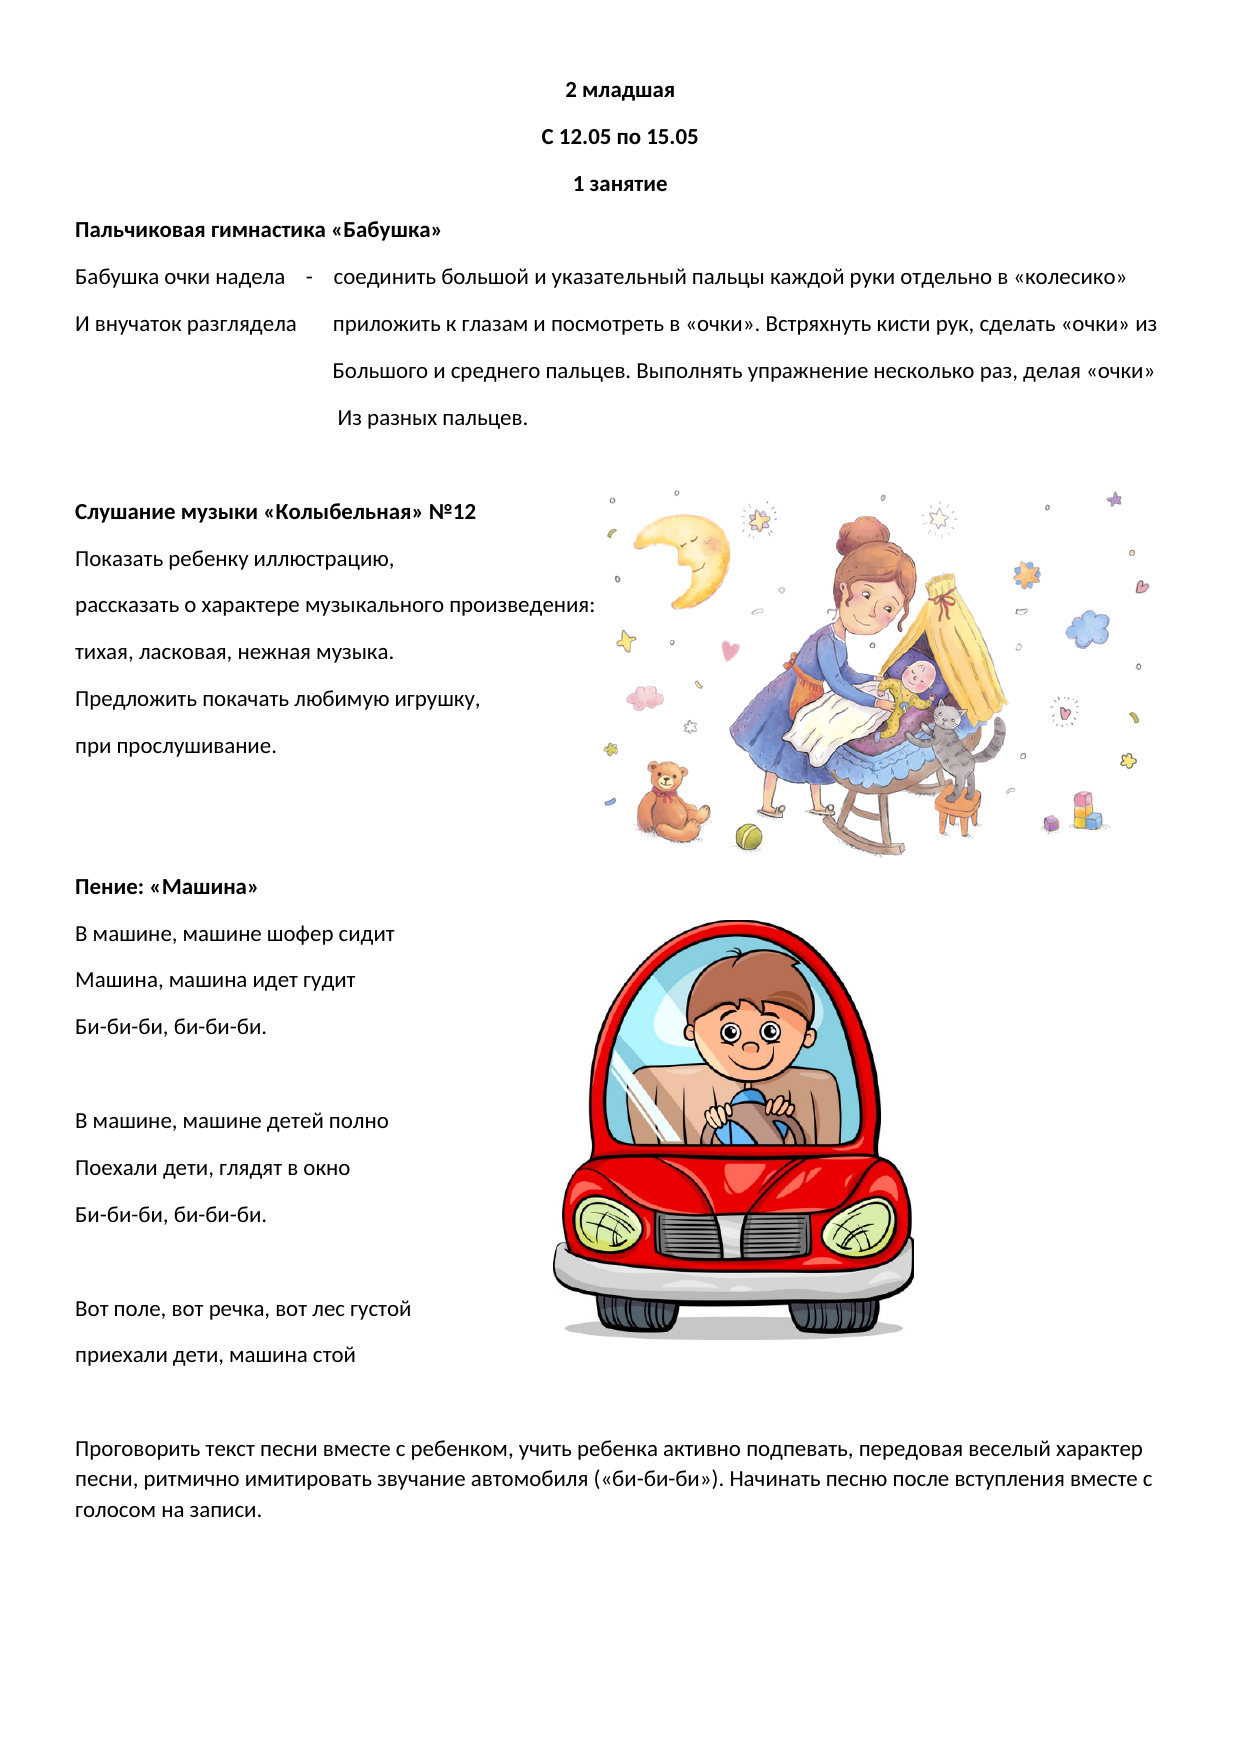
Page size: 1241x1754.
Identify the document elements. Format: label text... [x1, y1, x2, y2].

text Би-би-би, би-би-би. [75, 1012, 1165, 1041]
text Из разных пальцев. [75, 403, 1165, 431]
text 2 младшая [75, 75, 1165, 103]
picture [553, 994, 914, 1012]
text И внучаток разглядела приложить к глазам и посмотреть в «очки». Встряхнуть кисти рук, сделать «очки» из [75, 309, 1165, 337]
picture [553, 1134, 914, 1153]
text Машина, машина идет гудит [75, 966, 1165, 994]
text Предложить покачать любимую игрушку, [75, 684, 1165, 712]
text Показать ребенку иллюстрацию, [75, 544, 1165, 572]
text Вот поле, вот речка, вот лес густой [75, 1294, 1165, 1322]
picture [553, 947, 914, 966]
picture [578, 471, 1186, 876]
text Би-би-би, би-би-би. [75, 1200, 1165, 1228]
text тихая, ласковая, нежная музыка. [75, 637, 1165, 666]
text В машине, машине шофер сидит [75, 919, 1165, 947]
text 1 занятие [75, 169, 1165, 197]
text рассказать о характере музыкального произведения: [75, 591, 1165, 619]
picture [553, 1228, 914, 1294]
text Пальчиковая гимнастика «Бабушка» [75, 216, 1165, 244]
picture [553, 1041, 914, 1106]
text при прослушивание. [75, 731, 1165, 759]
text С 12.05 по 15.05 [75, 122, 1165, 150]
text Проговорить текст песни вместе с ребенком, учить ребенка активно подпевать, передовая веселый характер песни, ритмично имитировать звучание автомобиля («би-би-би»). Начинать песню после вступления вместе с голосом на записи. [75, 1434, 1165, 1523]
text Поехали дети, глядят в окно [75, 1153, 1165, 1181]
text Слушание музыки «Колыбельная» №12 [75, 497, 1165, 525]
text Пение: «Машина» [75, 872, 1165, 900]
picture [553, 1181, 914, 1200]
text приехали дети, машина стой [75, 1341, 1165, 1369]
text Бабушка очки надела - соединить большой и указательный пальцы каждой руки отдельно в «колесико» [75, 262, 1165, 291]
text В машине, машине детей полно [75, 1106, 1165, 1134]
picture [553, 1322, 914, 1340]
text Большого и среднего пальцев. Выполнять упражнение несколько раз, делая «очки» [75, 356, 1165, 384]
